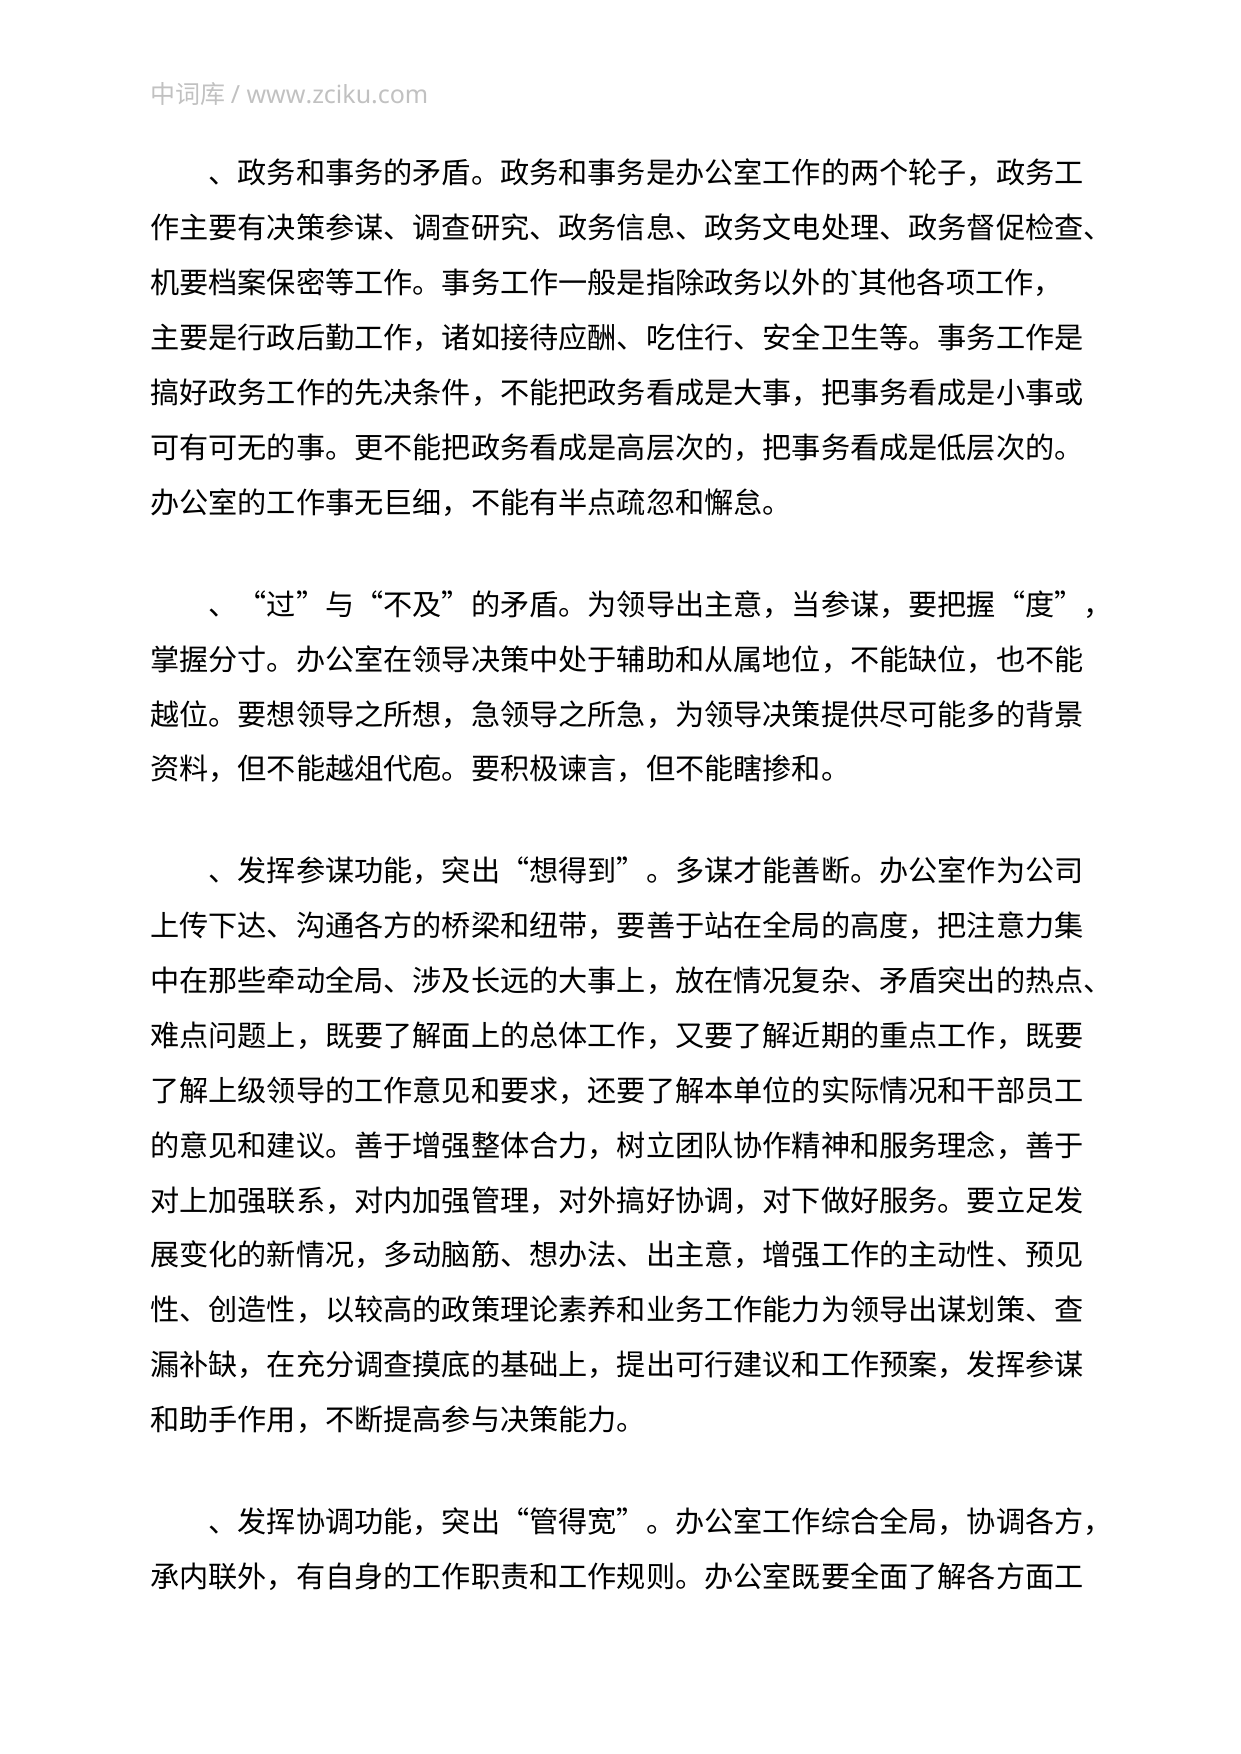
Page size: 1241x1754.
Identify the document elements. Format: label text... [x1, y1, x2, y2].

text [150, 1498, 1090, 1596]
text 、“过”与“不及”的矛盾。为领导出主意，当参谋，要把握“度”，掌握分寸。办公室在领导决策中处于辅助和从属地位，不能缺位，也不能越位。要想领导之所想，急领导之所急，为领导决策提供尽可能多的背景资料，但不能越俎代庖。要积极谏言，但不能瞎掺和。 [150, 581, 1090, 788]
text 、政务和事务的矛盾。政务和事务是办公室工作的两个轮子，政务工作主要有决策参谋、调查研究、政务信息、政务文电处理、政务督促检查、机要档案保密等工作。事务工作一般是指除政务以外的`其他各项工作，主要是行政后勤工作，诸如接待应酬、吃住行、安全卫生等。事务工作是搞好政务工作的先决条件，不能把政务看成是大事，把事务看成是小事或可有可无的事。更不能把政务看成是高层次的，把事务看成是低层次的。办公室的工作事无巨细，不能有半点疏忽和懈怠。 [150, 150, 1090, 522]
text 、发挥参谋功能，突出“想得到”。多谋才能善断。办公室作为公司上传下达、沟通各方的桥梁和纽带，要善于站在全局的高度，把注意力集中在那些牵动全局、涉及长远的大事上，放在情况复杂、矛盾突出的热点、难点问题上，既要了解面上的总体工作，又要了解近期的重点工作，既要了解上级领导的工作意见和要求，还要了解本单位的实际情况和干部员工的意见和建议。善于增强整体合力，树立团队协作精神和服务理念，善于对上加强联系，对内加强管理，对外搞好协调，对下做好服务。要立足发展变化的新情况，多动脑筋、想办法、出主意，增强工作的主动性、预见性、创造性，以较高的政策理论素养和业务工作能力为领导出谋划策、查漏补缺，在充分调查摸底的基础上，提出可行建议和工作预案，发挥参谋和助手作用，不断提高参与决策能力。 [150, 848, 1090, 1439]
